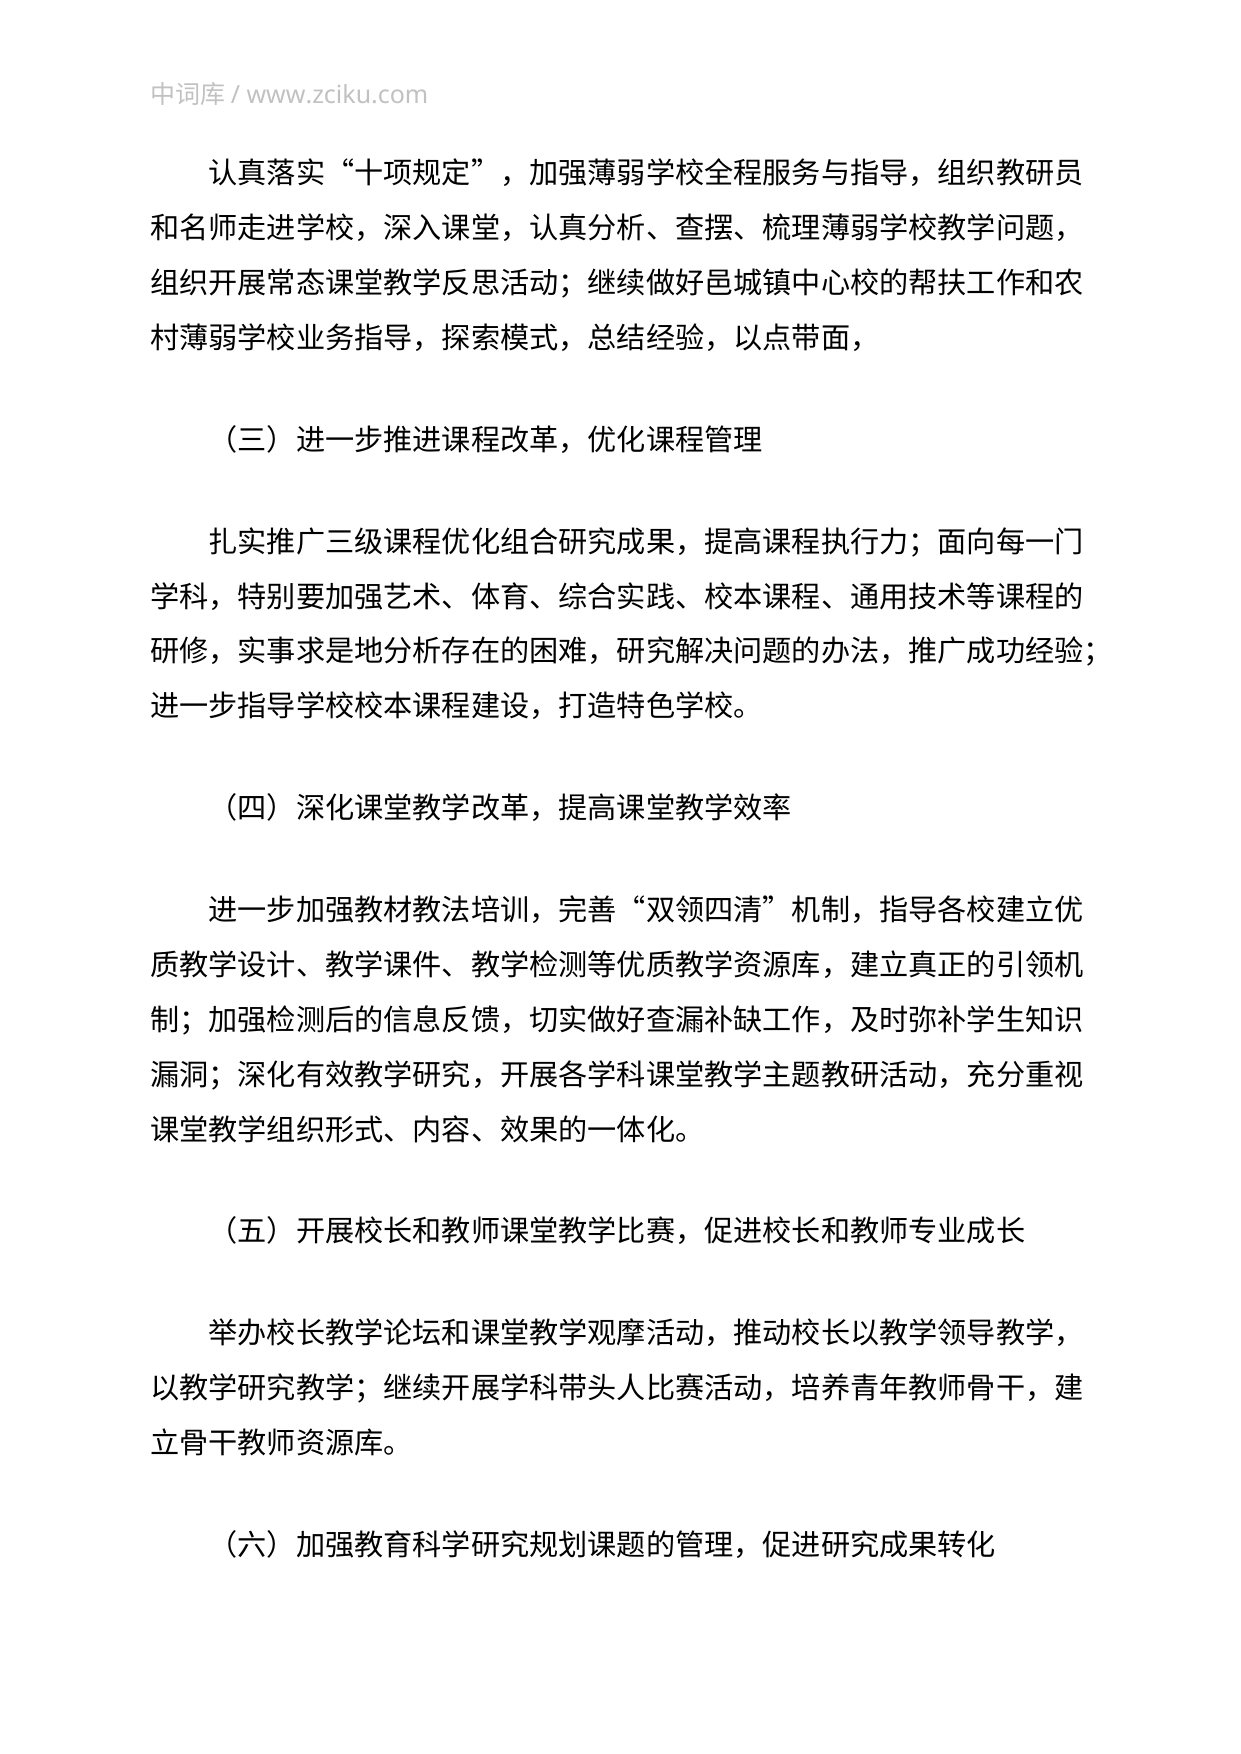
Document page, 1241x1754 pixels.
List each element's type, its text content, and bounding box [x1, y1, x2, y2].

text （五）开展校长和教师课堂教学比赛，促进校长和教师专业成长 [150, 1208, 1090, 1250]
text 认真落实“十项规定”，加强薄弱学校全程服务与指导，组织教研员和名师走进学校，深入课堂，认真分析、查摆、梳理薄弱学校教学问题，组织开展常态课堂教学反思活动；继续做好邑城镇中心校的帮扶工作和农村薄弱学校业务指导，探索模式，总结经验，以点带面， [150, 150, 1090, 357]
text （六）加强教育科学研究规划课题的管理，促进研究成果转化 [150, 1521, 1090, 1563]
text 举办校长教学论坛和课堂教学观摩活动，推动校长以教学领导教学，以教学研究教学；继续开展学科带头人比赛活动，培养青年教师骨干，建立骨干教师资源库。 [150, 1309, 1090, 1462]
text 进一步加强教材教法培训，完善“双领四清”机制，指导各校建立优质教学设计、教学课件、教学检测等优质教学资源库，建立真正的引领机制；加强检测后的信息反馈，切实做好查漏补缺工作，及时弥补学生知识漏洞；深化有效教学研究，开展各学科课堂教学主题教研活动，充分重视课堂教学组织形式、内容、效果的一体化。 [150, 886, 1090, 1148]
text 扎实推广三级课程优化组合研究成果，提高课程执行力；面向每一门学科，特别要加强艺术、体育、综合实践、校本课程、通用技术等课程的研修，实事求是地分析存在的困难，研究解决问题的办法，推广成功经验；进一步指导学校校本课程建设，打造特色学校。 [150, 518, 1090, 725]
text （四）深化课堂教学改革，提高课堂教学效率 [150, 785, 1090, 827]
text （三）进一步推进课程改革，优化课程管理 [150, 416, 1090, 459]
